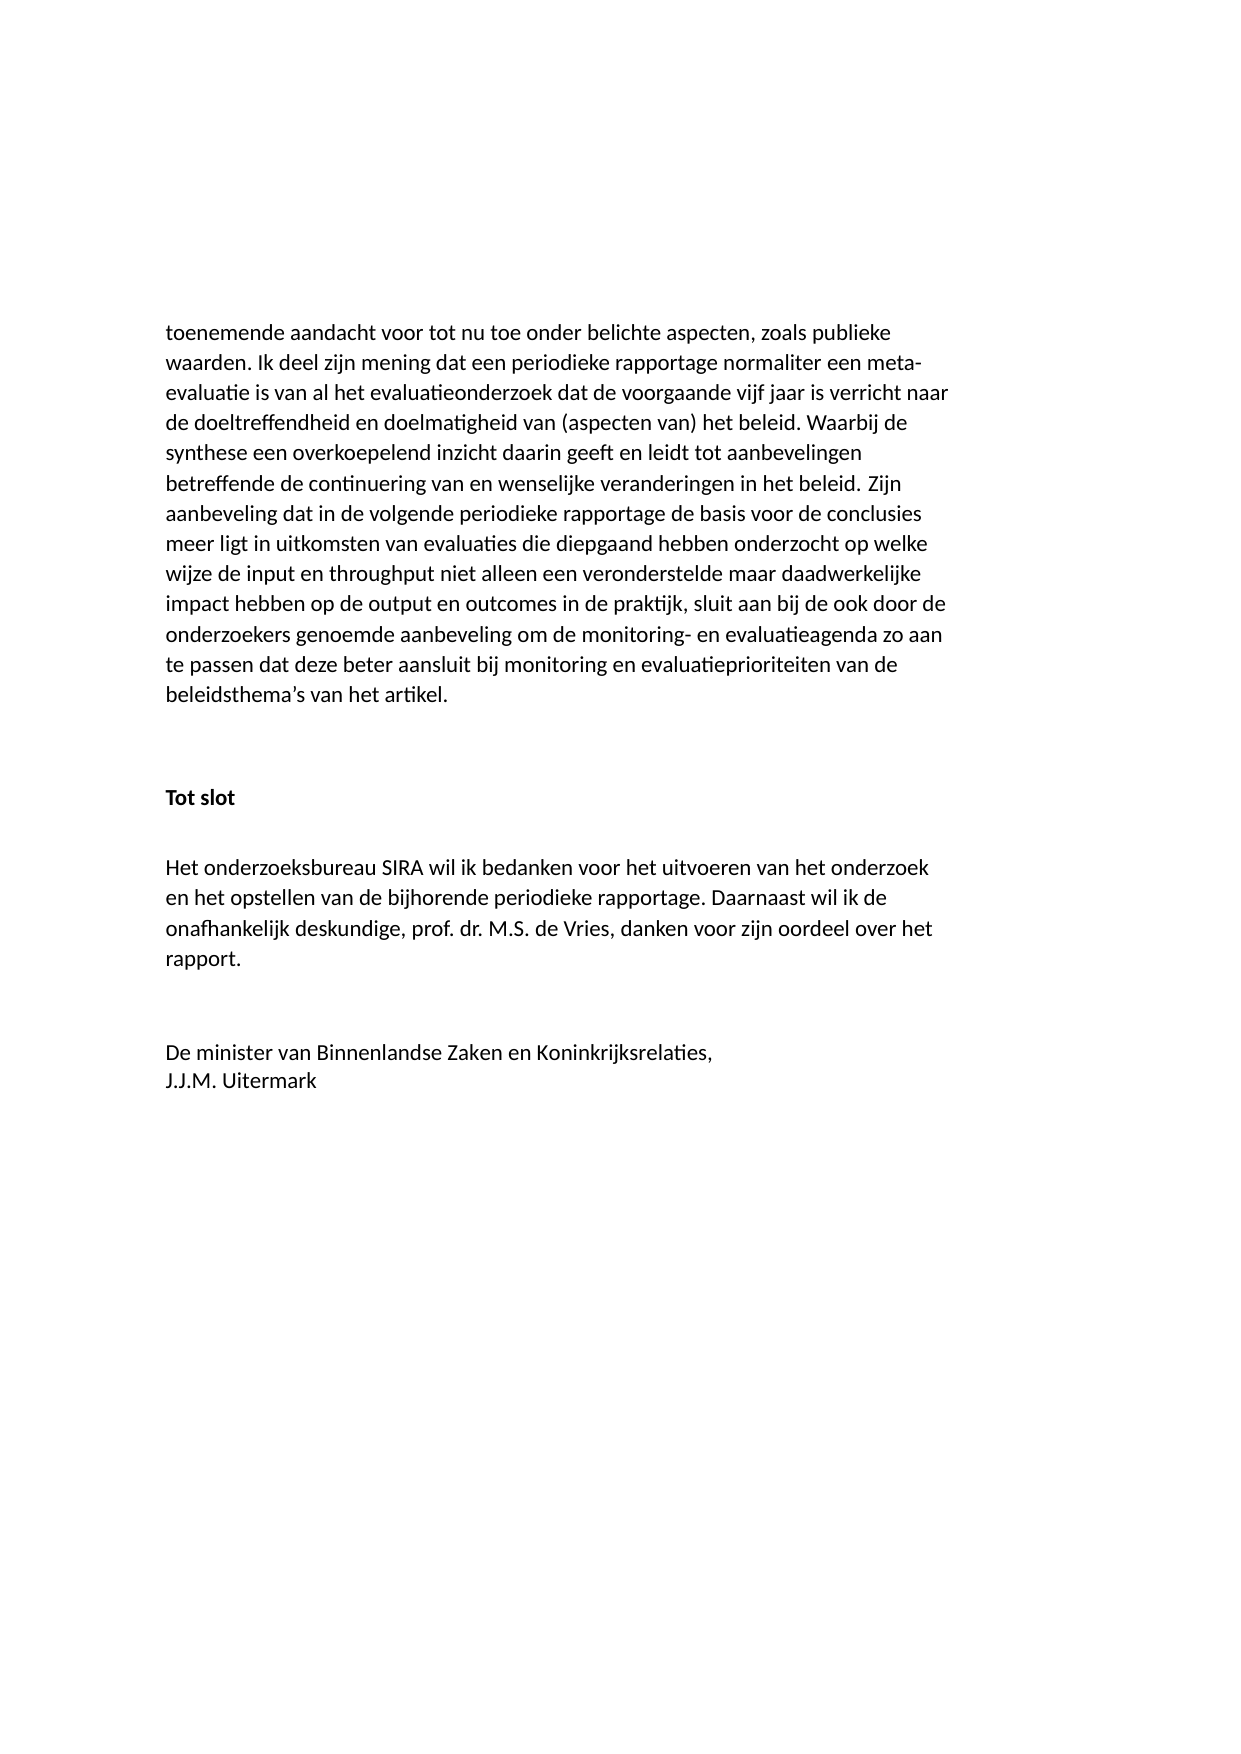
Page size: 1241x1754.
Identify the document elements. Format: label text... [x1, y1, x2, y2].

list Tot slot [165, 783, 951, 811]
text J.J.M. Uitermark [165, 1066, 951, 1094]
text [165, 318, 951, 708]
text Het onderzoeksbureau SIRA wil ik bedanken voor het uitvoeren van het onderzoek en het opstellen van de bijhorende periodieke rapportage. Daarnaast wil ik de onafhankelijk deskundige, prof. dr. M.S. de Vries, danken voor zijn oordeel over het rapport. [165, 853, 951, 972]
text De minister van Binnenlandse Zaken en Koninkrijksrelaties, [165, 1038, 951, 1066]
